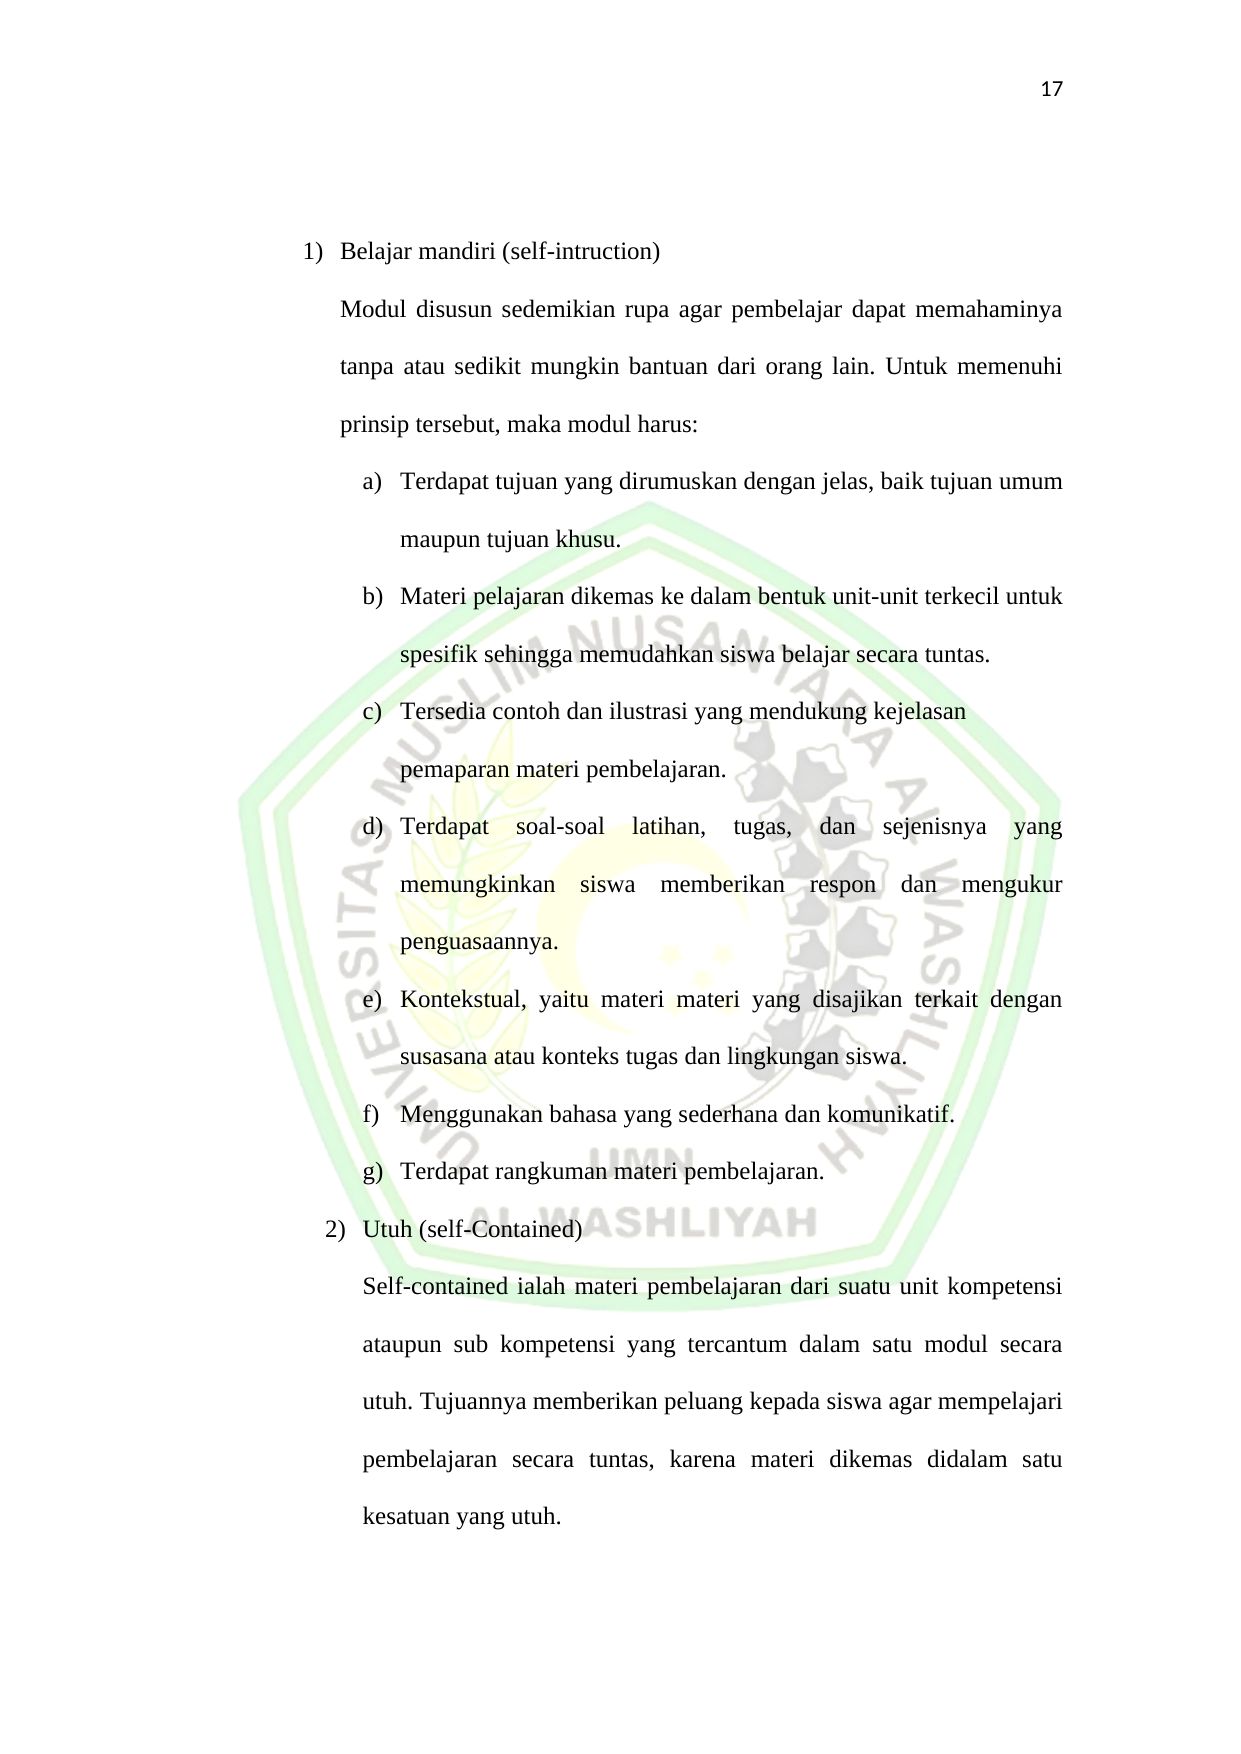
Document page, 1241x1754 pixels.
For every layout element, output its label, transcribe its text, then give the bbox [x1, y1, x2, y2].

list Terdapat soal-soal latihan, tugas, dan sejenisnya yang memungkinkan siswa memberikan respon dan mengukur penguasaannya. [362, 811, 1063, 955]
list Materi pelajaran dikemas ke dalam bentuk unit-unit terkecil untuk spesifik sehingga memudahkan siswa belajar secara tuntas. [362, 581, 1063, 667]
list Self-contained ialah materi pembelajaran dari suatu unit kompetensi ataupun sub kompetensi yang tercantum dalam satu modul secara utuh. Tujuannya memberikan peluang kepada siswa agar mempelajari pembelajaran secara tuntas, karena materi dikemas didalam satu kesatuan yang utuh. [362, 1271, 1063, 1530]
list Tersedia contoh dan ilustrasi yang mendukung kejelasan pemaparan materi pembelajaran. [362, 696, 1063, 782]
list Terdapat tujuan yang dirumuskan dengan jelas, baik tujuan umum maupun tujuan khusu. [362, 466, 1063, 552]
list Belajar mandiri (self-intruction) [302, 236, 1063, 265]
list Kontekstual, yaitu materi materi yang disajikan terkait dengan susasana atau konteks tugas dan lingkungan siswa. [362, 984, 1063, 1070]
list Menggunakan bahasa yang sederhana dan komunikatif. [362, 1099, 1063, 1127]
list Utuh (self-Contained) [325, 1214, 1063, 1242]
list Modul disusun sedemikian rupa agar pembelajar dapat memahaminya tanpa atau sedikit mungkin bantuan dari orang lain. Untuk memenuhi prinsip tersebut, maka modul harus: [340, 294, 1063, 437]
list Terdapat rangkuman materi pembelajaran. [362, 1156, 1063, 1185]
